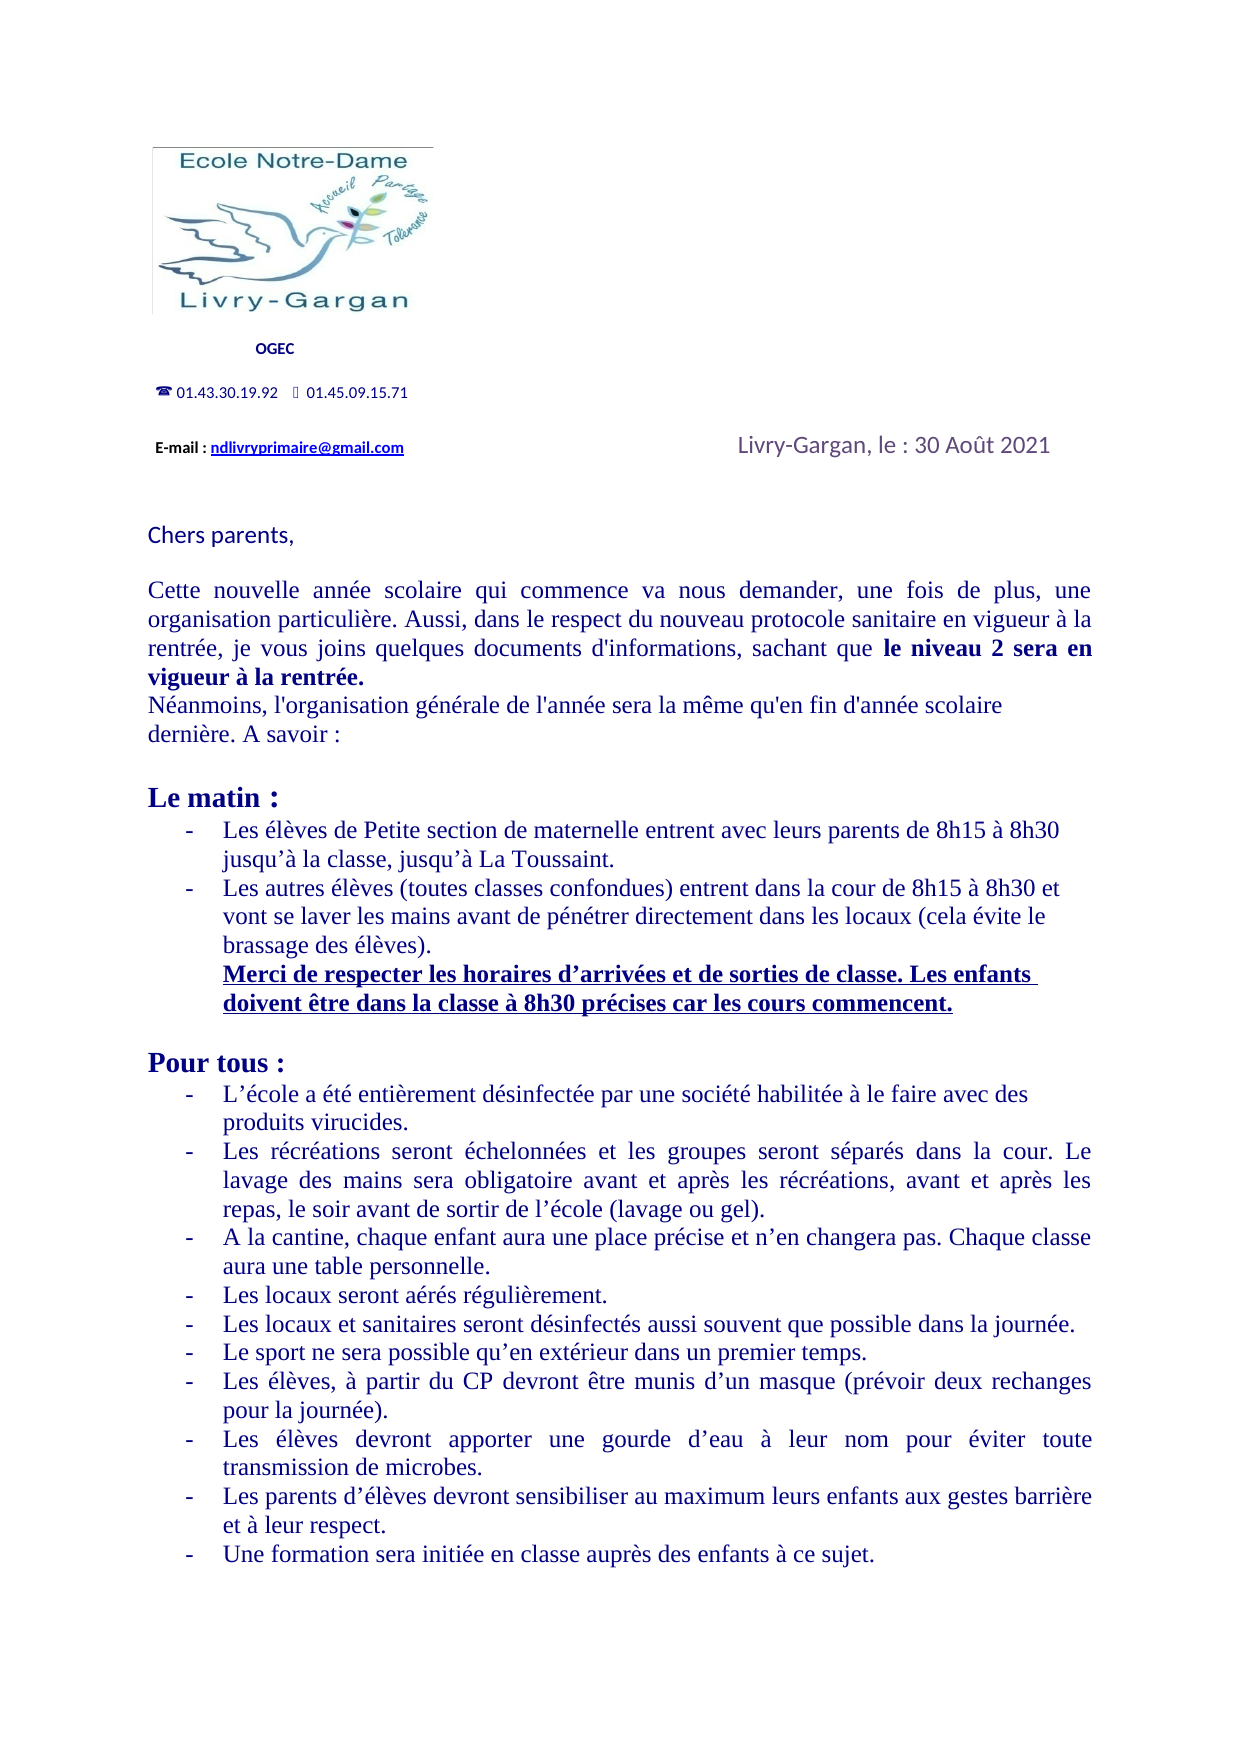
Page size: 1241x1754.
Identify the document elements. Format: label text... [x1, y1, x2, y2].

text Merci de respecter les horaires d’arrivées et de sorties de classe. Les enfants doivent être dans la classe à 8h30 précises car les cours commencent. [223, 959, 1093, 1016]
picture [152, 147, 434, 314]
text E-mail : ndlivryprimaire@gmail.com Livry-Gargan, le : 30 Août 2021 [148, 429, 1093, 494]
text Chers parents, [148, 520, 1093, 550]
list Les élèves, à partir du CP devront être munis d’un masque (prévoir deux rechanges pour la journée). [185, 1366, 1093, 1424]
list Les élèves devront apporter une gourde d’eau à leur nom pour éviter toute transmission de microbes. [185, 1424, 1093, 1481]
list L’école a été entièrement désinfectée par une société habilitée à le faire avec des produits virucides. [185, 1079, 1093, 1136]
list Les locaux et sanitaires seront désinfectés aussi souvent que possible dans la journée. [185, 1309, 1093, 1337]
text Néanmoins, l'organisation générale de l'année sera la même qu'en fin d'année scolaire dernière. A savoir : [148, 691, 1093, 748]
text Cette nouvelle année scolaire qui commence va nous demander, une fois de plus, une organisation particulière. Aussi, dans le respect du nouveau protocole sanitaire en vigueur à la rentrée, je vous joins quelques documents d'informations, sachant que le niveau 2 sera en vigueur à la rentrée. [148, 576, 1093, 691]
list Les récréations seront échelonnées et les groupes seront séparés dans la cour. Le lavage des mains sera obligatoire avant et après les récréations, avant et après les repas, le soir avant de sortir de l’école (lavage ou gel). [185, 1136, 1093, 1222]
list Les élèves de Petite section de maternelle entrent avec leurs parents de 8h15 à 8h30 jusqu’à la classe, jusqu’à La Toussaint. [185, 815, 1093, 873]
text Le matin : [148, 777, 1093, 815]
text OGEC [177, 338, 1093, 358]
list Les locaux seront aérés régulièrement. [185, 1280, 1093, 1309]
text Pour tous : [148, 1045, 1093, 1079]
list A la cantine, chaque enfant aura une place précise et n’en changera pas. Chaque classe aura une table personnelle. [185, 1222, 1093, 1280]
list Les parents d’élèves devront sensibiliser au maximum leurs enfants aux gestes barrière et à leur respect. [185, 1481, 1093, 1539]
list Le sport ne sera possible qu’en extérieur dans un premier temps. [185, 1337, 1093, 1366]
list Une formation sera initiée en classe auprès des enfants à ce sujet. [185, 1539, 1093, 1567]
list Les autres élèves (toutes classes confondues) entrent dans la cour de 8h15 à 8h30 et vont se laver les mains avant de pénétrer directement dans les locaux (cela évite le brassage des élèves). [185, 873, 1093, 959]
text 01.43.30.19.92 01.45.09.15.71 [148, 382, 1093, 403]
